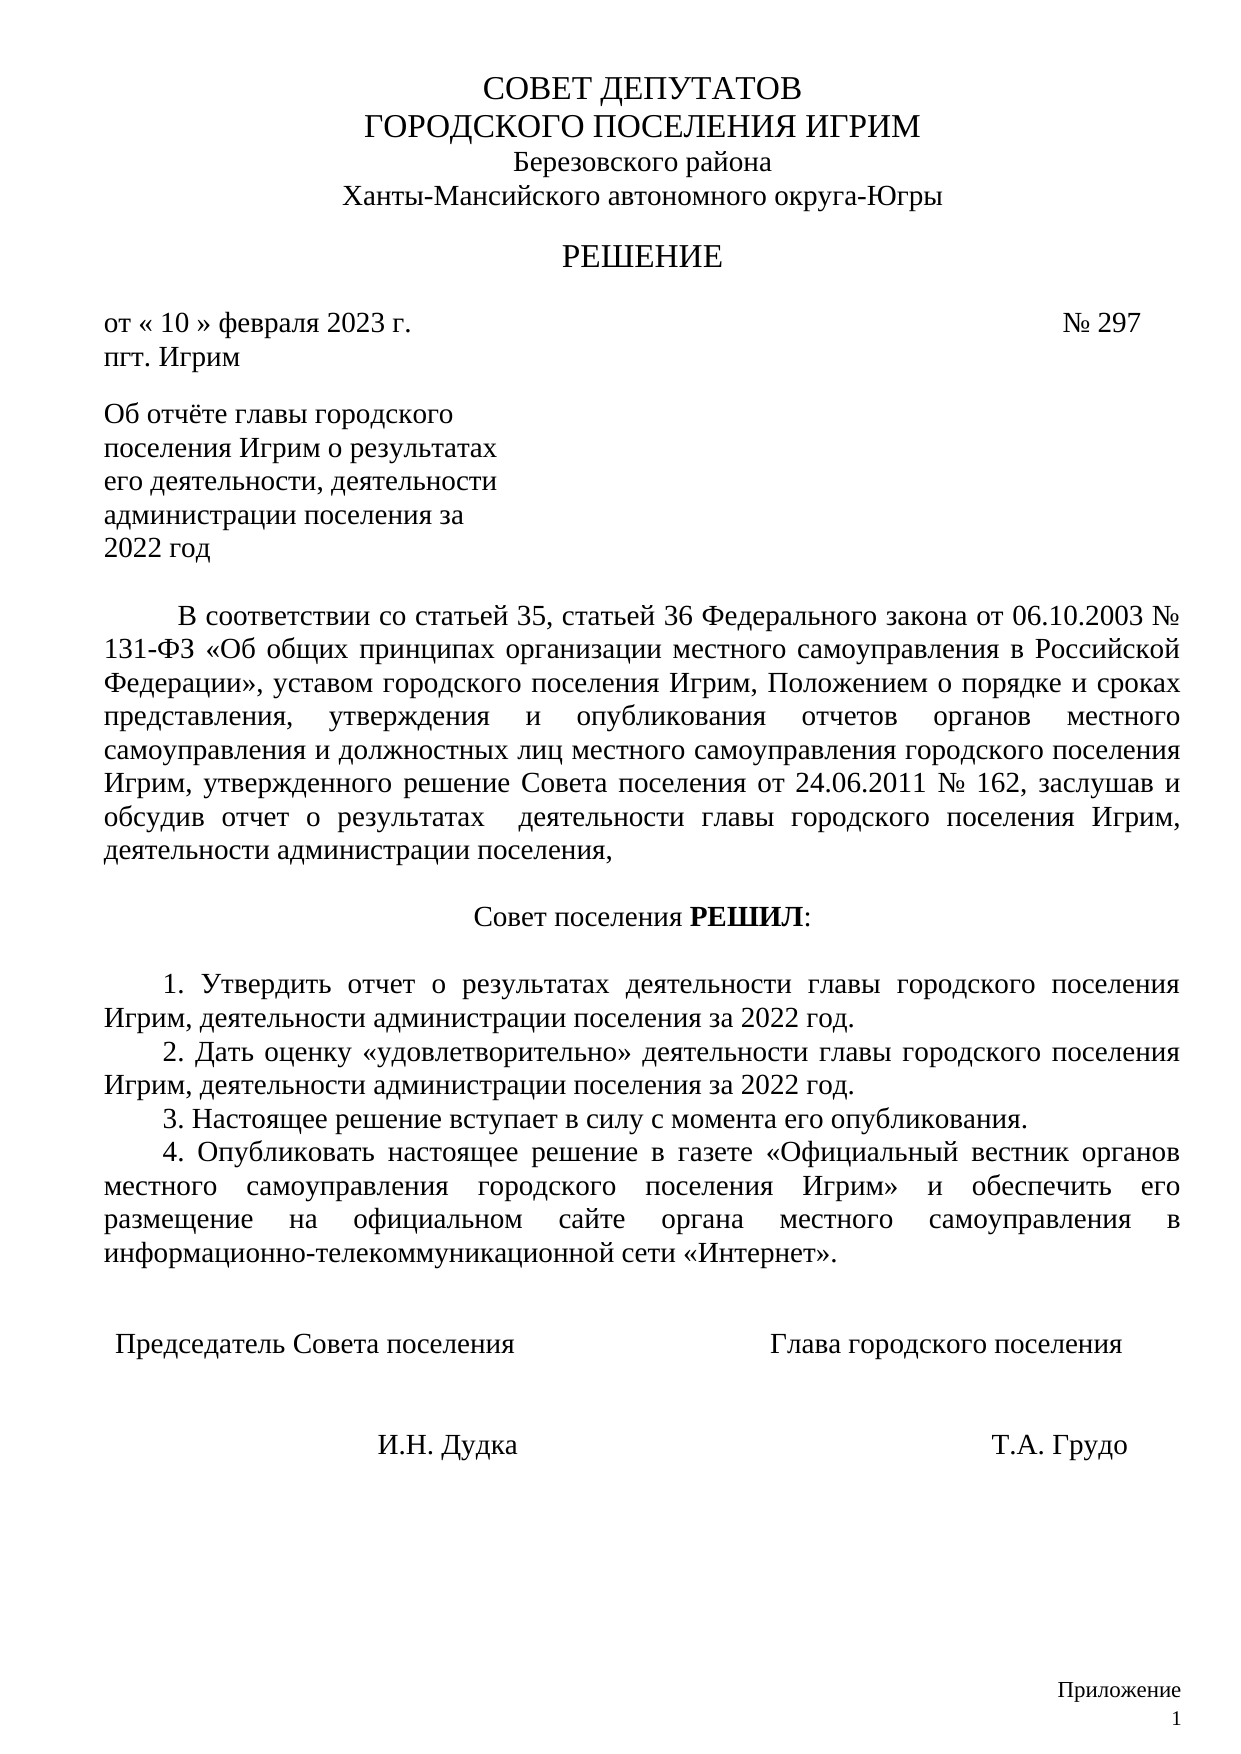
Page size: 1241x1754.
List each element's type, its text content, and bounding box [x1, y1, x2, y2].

table_header Председатель Совета поселения И.Н. Дудка [104, 1326, 711, 1460]
text РЕШЕНИЕ [103, 237, 1181, 275]
table_header Об отчёте главы городского поселения Игрим о результатах его деятельности, деятельности администрации поселения за 2022 год [92, 396, 517, 564]
text 4. Опубликовать настоящее решение в газете «Официальный вестник органов местного самоуправления городского поселения Игрим» и обеспечить его размещение на официальном сайте органа местного самоуправления в информационно-телекоммуникационной сети «Интернет». [103, 1134, 1181, 1268]
text СОВЕТ ДЕПУТАТОВ [103, 68, 1181, 106]
text от « 10 » февраля 2023 г. № 297 [103, 305, 1181, 339]
text Ханты-Мансийского автономного округа-Югры [103, 178, 1181, 212]
text 2. Дать оценку «удовлетворительно» деятельности главы городского поселения Игрим, деятельности администрации поселения за 2022 год. [103, 1034, 1181, 1101]
text 3. Настоящее решение вступает в силу с момента его опубликования. [103, 1101, 1181, 1134]
text В соответствии со статьей 35, статьей 36 Федерального закона от 06.10.2003 № 131-ФЗ «Об общих принципах организации местного самоуправления в Российской Федерации», уставом городского поселения Игрим, Положением о порядке и сроках представления, утверждения и опубликования отчетов органов местного самоуправления и должностных лиц местного самоуправления городского поселения Игрим, утвержденного решение Совета поселения от 24.06.2011 № 162, заслушав и обсудив отчет о результатах деятельности главы городского поселения Игрим, деятельности администрации поселения, [103, 598, 1181, 866]
table_header Глава городского поселения Т.А. Грудо [711, 1326, 1149, 1460]
text пгт. Игрим [103, 339, 1181, 372]
text 1. Утвердить отчет о результатах деятельности главы городского поселения Игрим, деятельности администрации поселения за 2022 год. [103, 967, 1181, 1034]
text ГОРОДСКОГО ПОСЕЛЕНИЯ ИГРИМ [103, 106, 1181, 144]
text Березовского района [103, 144, 1181, 178]
text Приложение [103, 1676, 1181, 1702]
text Совет поселения РЕШИЛ: [103, 899, 1181, 933]
